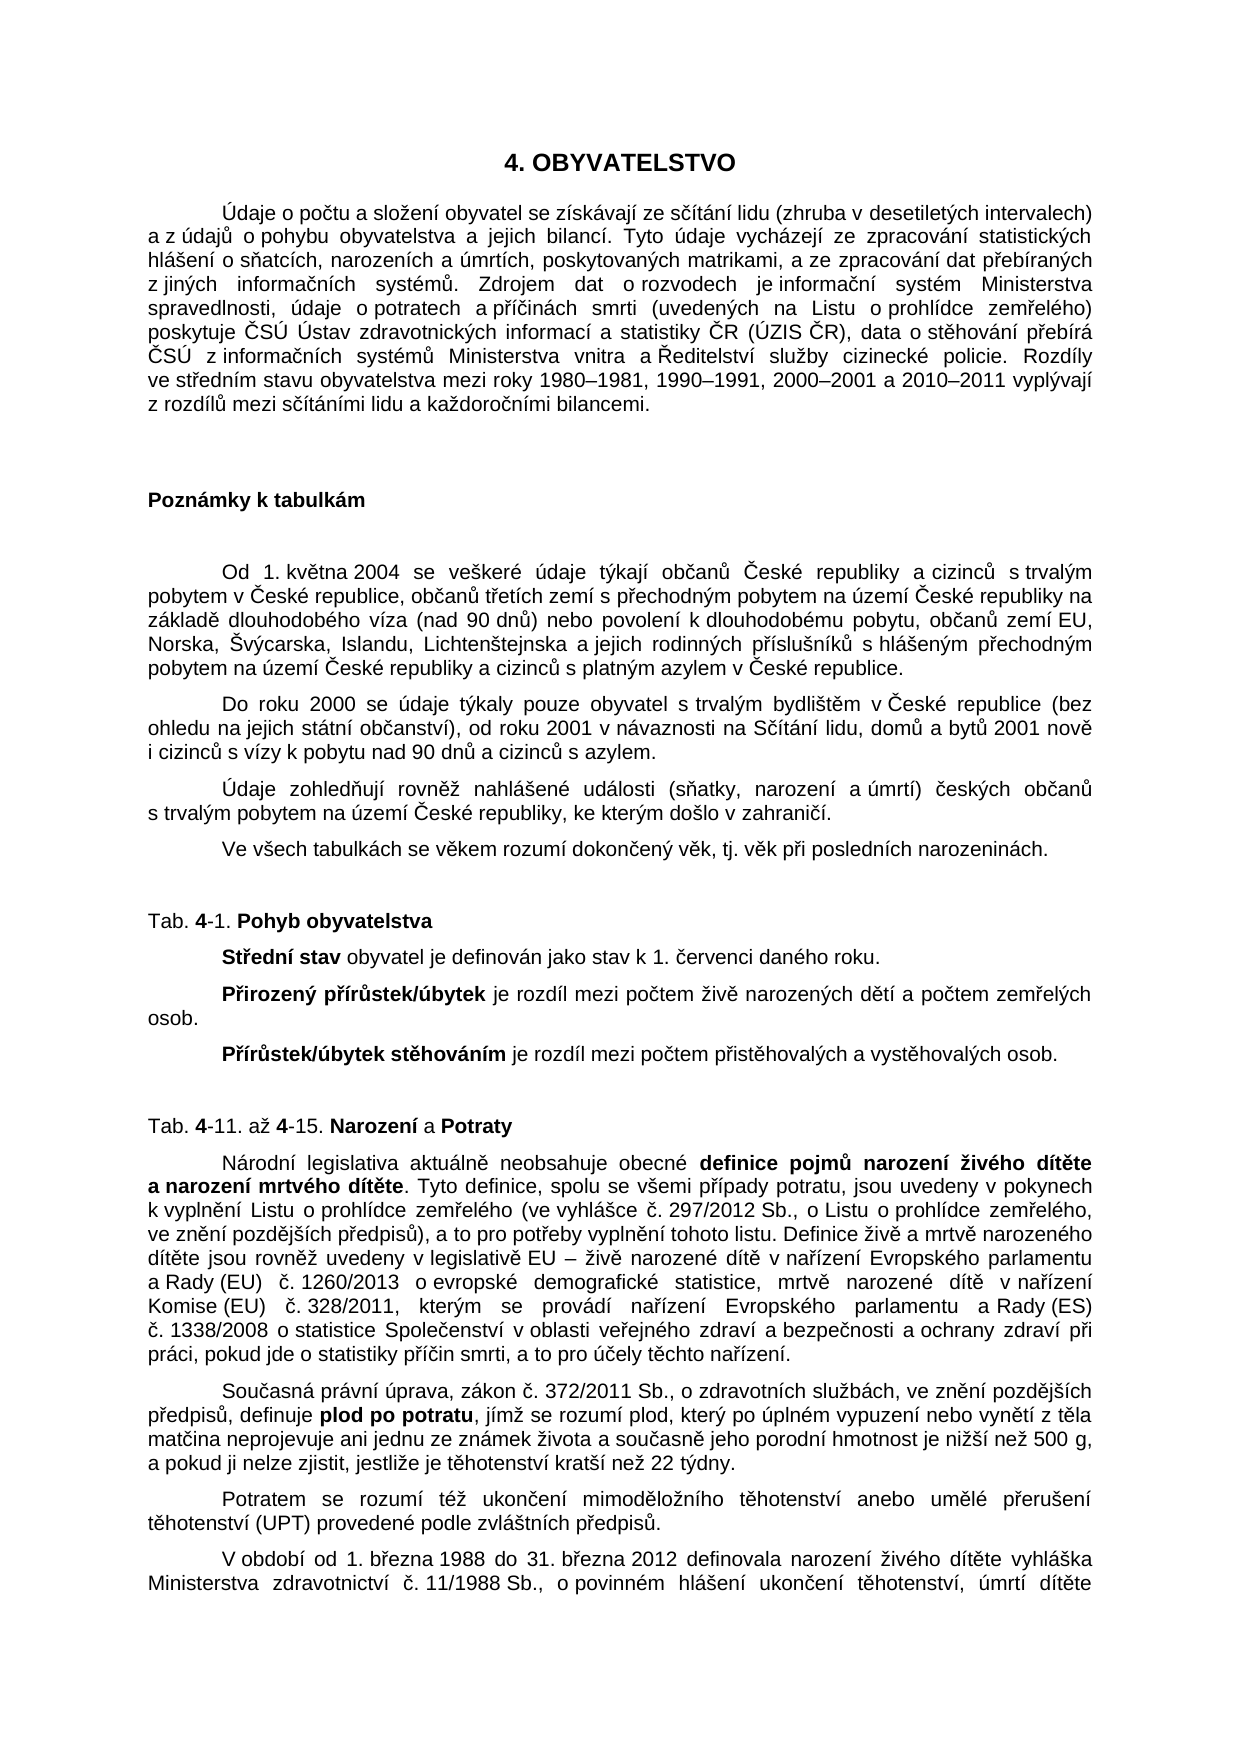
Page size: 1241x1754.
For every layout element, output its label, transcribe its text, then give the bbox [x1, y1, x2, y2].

text 4. OBYVATELSTVO [148, 148, 1092, 176]
text Údaje o počtu a složení obyvatel se získávají ze sčítání lidu (zhruba v desetiletých intervalech) a z údajů o pohybu obyvatelstva a jejich bilancí. Tyto údaje vycházejí ze zpracování statistických hlášení o sňatcích, narozeních a úmrtích, poskytovaných matrikami, a ze zpracování dat přebíraných z jiných informačních systémů. Zdrojem dat o rozvodech je informační systém Ministerstva spravedlnosti, údaje o potratech a příčinách smrti (uvedených na Listu o prohlídce zemřelého) poskytuje ČSÚ Ústav zdravotnických informací a statistiky ČR (ÚZIS ČR), data o stěhování přebírá ČSÚ z informačních systémů Ministerstva vnitra a Ředitelství služby cizinecké policie. Rozdíly ve středním stavu obyvatelstva mezi roky 1980–1981, 1990–1991, 2000–2001 a 2010–2011 vyplývají z rozdílů mezi sčítáními lidu a každoročními bilancemi. [148, 200, 1092, 416]
text Přírůstek/úbytek stěhováním je rozdíl mezi počtem přistěhovalých a vystěhovalých osob. [148, 1042, 1092, 1066]
text Údaje zohledňují rovněž nahlášené události (sňatky, narození a úmrtí) českých občanů s trvalým pobytem na území České republiky, ke kterým došlo v zahraničí. [148, 776, 1092, 824]
text Potratem se rozumí též ukončení mimoděložního těhotenství anebo umělé přerušení těhotenství (UPT) provedené podle zvláštních předpisů. [148, 1487, 1092, 1535]
text Do roku 2000 se údaje týkaly pouze obyvatel s trvalým bydlištěm v České republice (bez ohledu na jejich státní občanství), od roku 2001 v návaznosti na Sčítání lidu, domů a bytů 2001 nově i cizinců s vízy k pobytu nad 90 dnů a cizinců s azylem. [148, 692, 1092, 764]
text Střední stav obyvatel je definován jako stav k 1. červenci daného roku. [148, 945, 1092, 969]
text Tab. 4-1. Pohyb obyvatelstva [148, 909, 1092, 933]
text Přirozený přírůstek/úbytek je rozdíl mezi počtem živě narozených dětí a počtem zemřelých osob. [148, 982, 1092, 1029]
text Národní legislativa aktuálně neobsahuje obecné definice pojmů narození živého dítěte a narození mrtvého dítěte. Tyto definice, spolu se všemi případy potratu, jsou uvedeny v pokynech k vyplnění Listu o prohlídce zemřelého (ve vyhlášce č. 297/2012 Sb., o Listu o prohlídce zemřelého, ve znění pozdějších předpisů), a to pro potřeby vyplnění tohoto listu. Definice živě a mrtvě narozeného dítěte jsou rovněž uvedeny v legislativě EU – živě narozené dítě v nařízení Evropského parlamentu a Rady (EU) č. 1260/2013 o evropské demografické statistice, mrtvě narozené dítě v nařízení Komise (EU) č. 328/2011, kterým se provádí nařízení Evropského parlamentu a Rady (ES) č. 1338/2008 o statistice Společenství v oblasti veřejného zdraví a bezpečnosti a ochrany zdraví při práci, pokud jde o statistiky příčin smrti, a to pro účely těchto nařízení. [148, 1150, 1092, 1366]
text Od 1. května 2004 se veškeré údaje týkají občanů České republiky a cizinců s trvalým pobytem v České republice, občanů třetích zemí s přechodným pobytem na území České republiky na základě dlouhodobého víza (nad 90 dnů) nebo povolení k dlouhodobému pobytu, občanů zemí EU, Norska, Švýcarska, Islandu, Lichtenštejnska a jejich rodinných příslušníků s hlášeným přechodným pobytem na území České republiky a cizinců s platným azylem v České republice. [148, 560, 1092, 679]
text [148, 1547, 1092, 1595]
text Současná právní úprava, zákon č. 372/2011 Sb., o zdravotních službách, ve znění pozdějších předpisů, definuje plod po potratu, jímž se rozumí plod, který po úplném vypuzení nebo vynětí z těla matčina neprojevuje ani jednu ze známek života a současně jeho porodní hmotnost je nižší než 500 g, a pokud ji nelze zjistit, jestliže je těhotenství kratší než 22 týdny. [148, 1378, 1092, 1474]
text Ve všech tabulkách se věkem rozumí dokončený věk, tj. věk při posledních narozeninách. [148, 837, 1092, 861]
text Tab. 4-11. až 4-15. Narození a Potraty [148, 1114, 1092, 1138]
text Poznámky k tabulkám [148, 488, 1092, 512]
